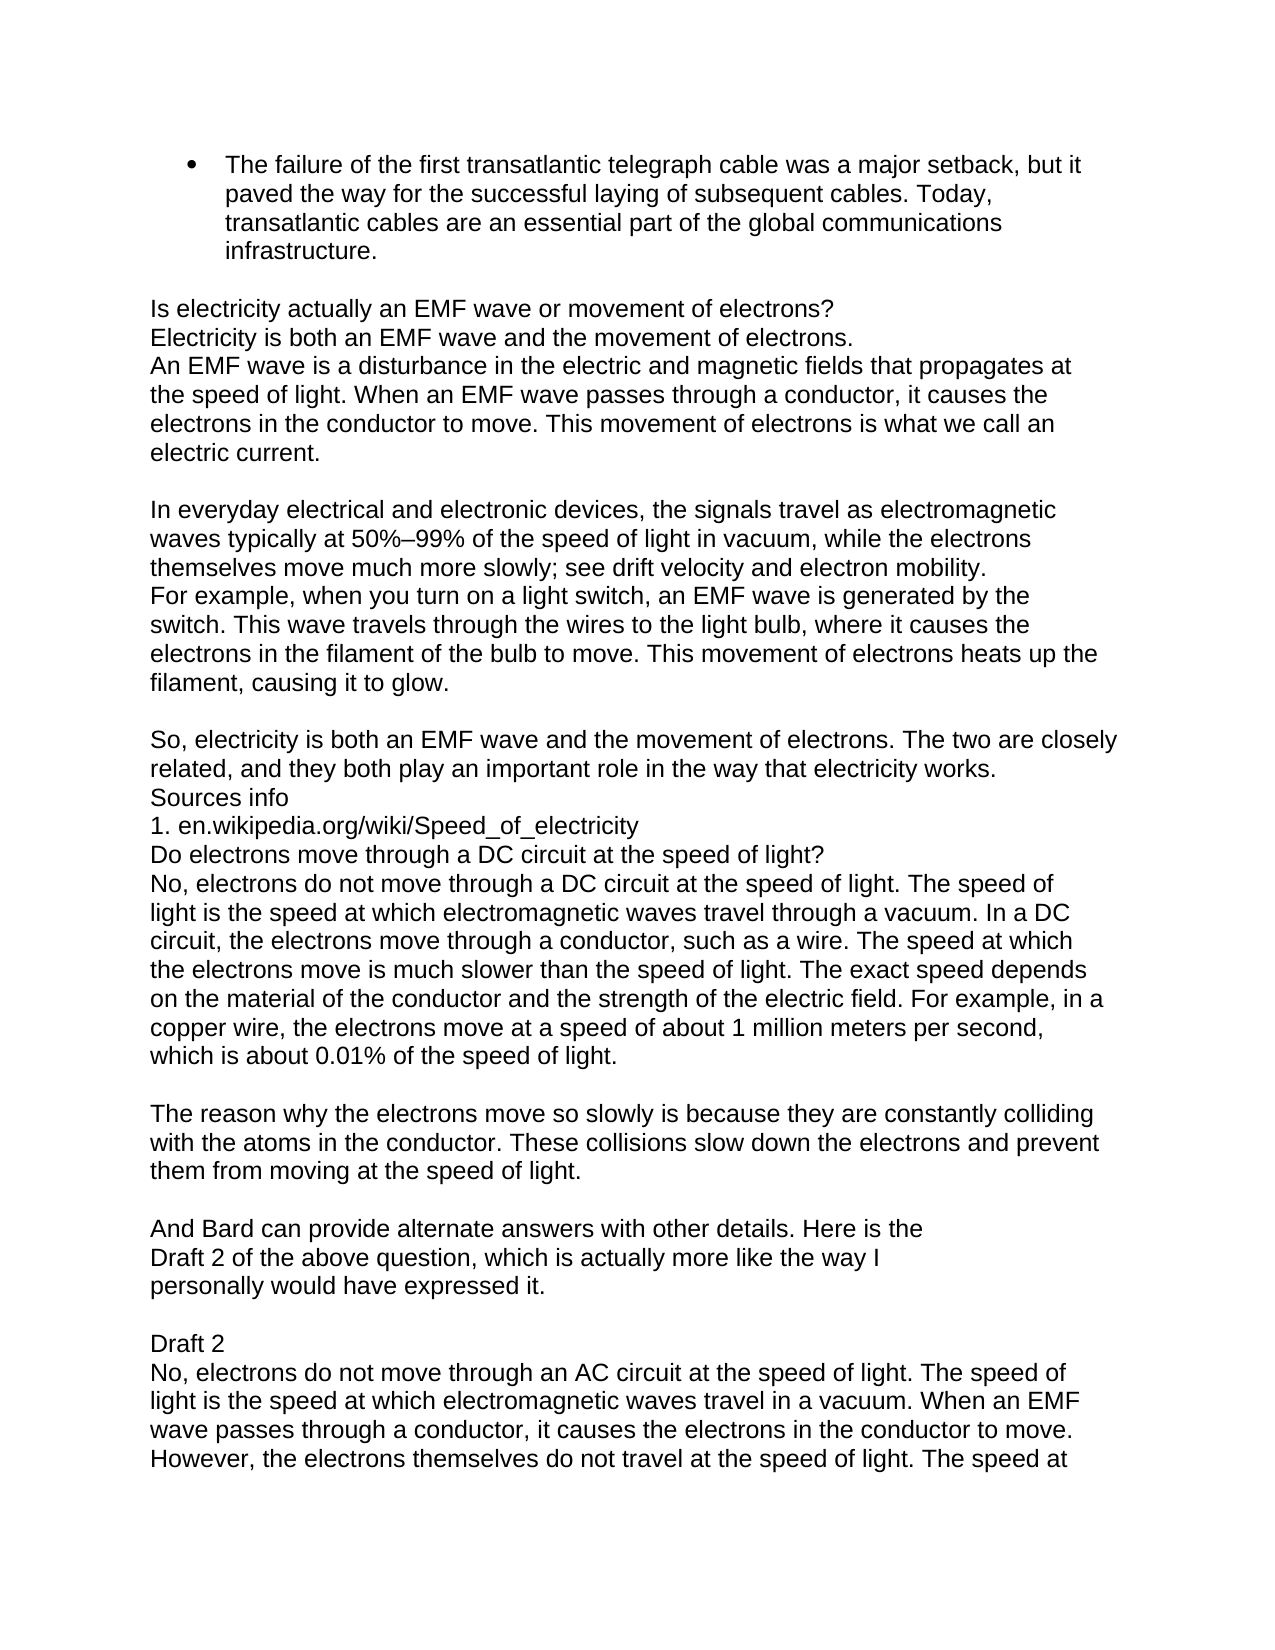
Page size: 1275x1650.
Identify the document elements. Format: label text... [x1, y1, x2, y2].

text No, electrons do not move through a DC circuit at the speed of light. The speed of [150, 869, 1125, 898]
text The reason why the electrons move so slowly is because they are constantly colliding [150, 1099, 1125, 1128]
text Draft 2 [150, 1329, 1125, 1358]
text the electrons move is much slower than the speed of light. The exact speed depends [150, 955, 1125, 984]
text themselves move much more slowly; see drift velocity and electron mobility. [150, 553, 1125, 581]
text However, the electrons themselves do not travel at the speed of light. The speed at [150, 1444, 1125, 1473]
text Draft 2 of the above question, which is actually more like the way I [150, 1243, 1125, 1271]
text waves typically at 50%–99% of the speed of light in vacuum, while the electrons [150, 524, 1125, 553]
text electrons in the conductor to move. This movement of electrons is what we call an [150, 409, 1125, 438]
text the speed of light. When an EMF wave passes through a conductor, it causes the [150, 380, 1125, 409]
text related, and they both play an important role in the way that electricity works. [150, 754, 1125, 783]
text No, electrons do not move through an AC circuit at the speed of light. The speed of [150, 1358, 1125, 1386]
text 1. en.wikipedia.org/wiki/Speed_of_electricity [150, 811, 1125, 840]
text light is the speed at which electromagnetic waves travel through a vacuum. In a DC [150, 898, 1125, 926]
text personally would have expressed it. [150, 1271, 1125, 1300]
text circuit, the electrons move through a conductor, such as a wire. The speed at which [150, 926, 1125, 955]
text And Bard can provide alternate answers with other details. Here is the [150, 1214, 1125, 1243]
text wave passes through a conductor, it causes the electrons in the conductor to move. [150, 1415, 1125, 1444]
text So, electricity is both an EMF wave and the movement of electrons. The two are closely [150, 725, 1125, 754]
text with the atoms in the conductor. These collisions slow down the electrons and prevent [150, 1128, 1125, 1156]
text Is electricity actually an EMF wave or movement of electrons? [150, 294, 1125, 323]
list The failure of the first transatlantic telegraph cable was a major setback, but it paved the way for the successful laying of subsequent cables. Today, transatlantic cables are an essential part of the global communications infrastructure. [187, 150, 1125, 265]
text electrons in the filament of the bulb to move. This movement of electrons heats up the [150, 639, 1125, 668]
text Do electrons move through a DC circuit at the speed of light? [150, 840, 1125, 869]
text electric current. [150, 438, 1125, 466]
text Sources info [150, 783, 1125, 811]
text switch. This wave travels through the wires to the light bulb, where it causes the [150, 610, 1125, 639]
text filament, causing it to glow. [150, 668, 1125, 696]
text light is the speed at which electromagnetic waves travel in a vacuum. When an EMF [150, 1386, 1125, 1415]
text on the material of the conductor and the strength of the electric field. For example, in a [150, 984, 1125, 1013]
text An EMF wave is a disturbance in the electric and magnetic fields that propagates at [150, 351, 1125, 380]
text In everyday electrical and electronic devices, the signals travel as electromagnetic [150, 495, 1125, 524]
text which is about 0.01% of the speed of light. [150, 1041, 1125, 1070]
text copper wire, the electrons move at a speed of about 1 million meters per second, [150, 1013, 1125, 1041]
text Electricity is both an EMF wave and the movement of electrons. [150, 323, 1125, 351]
text For example, when you turn on a light switch, an EMF wave is generated by the [150, 581, 1125, 610]
text them from moving at the speed of light. [150, 1156, 1125, 1185]
